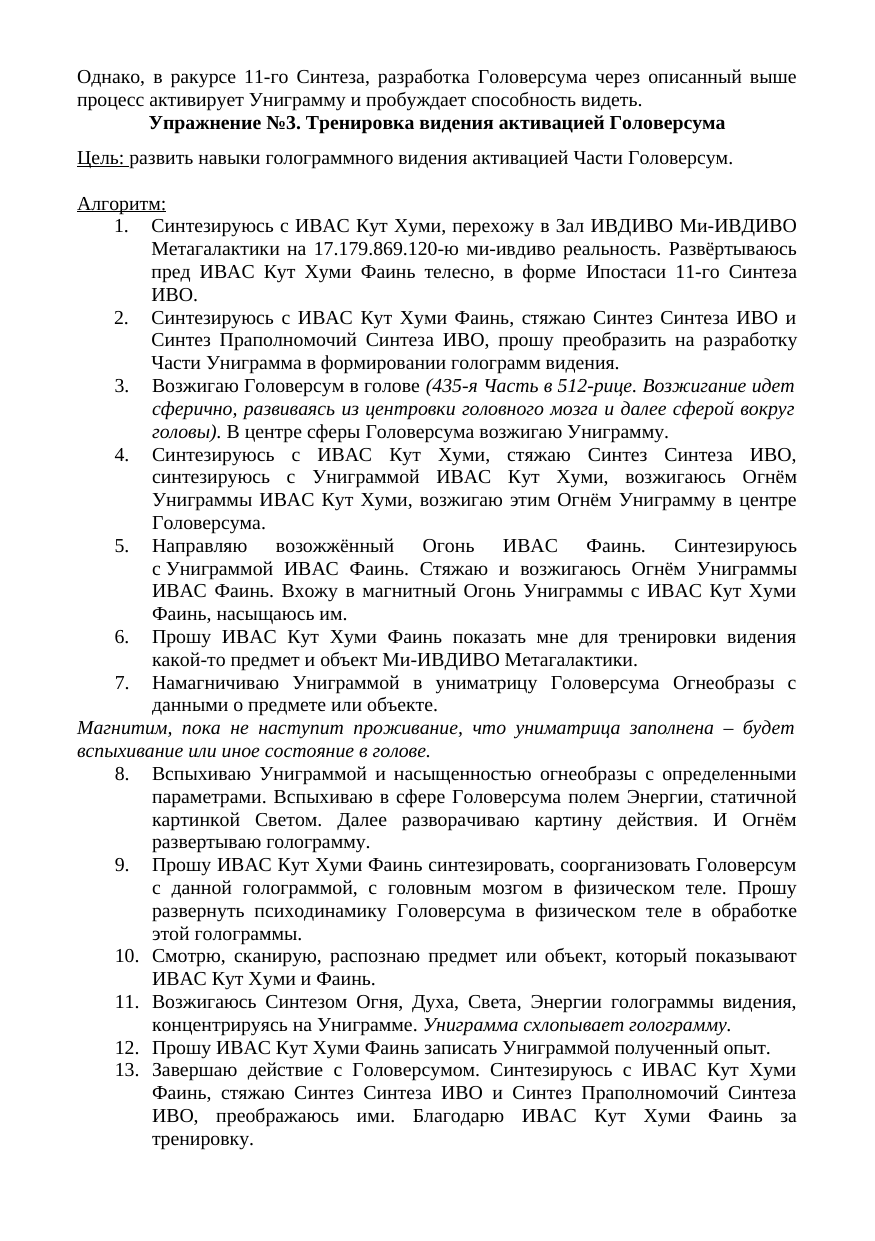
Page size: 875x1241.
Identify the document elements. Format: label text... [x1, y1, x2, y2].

text Алгоритм: [77, 192, 797, 214]
text Упражнение №3. Тренировка видения активацией Головерсума [77, 111, 797, 133]
list Намагничиваю Униграммой в униматрицу Головерсума Огнеобразы с данными о предмете или объекте. [114, 671, 797, 716]
list Синтезируюсь с ИВАС Кут Хуми Фаинь, стяжаю Синтез Синтеза ИВО и Синтез Праполномочий Синтеза ИВО, прошу преобразить на разработку Части Униграмма в формировании голограмм видения. [114, 306, 797, 374]
list Завершаю действие с Головерсумом. Синтезируюсь с ИВАС Кут Хуми Фаинь, стяжаю Синтез Синтеза ИВО и Синтез Праполномочий Синтеза ИВО, преображаюсь ими. Благодарю ИВАС Кут Хуми Фаинь за тренировку. [114, 1058, 797, 1150]
list Вспыхиваю Униграммой и насыщенностью огнеобразы с определенными параметрами. Вспыхиваю в сфере Головерсума полем Энергии, статичной картинкой Светом. Далее разворачиваю картину действия. И Огнём развертываю голограмму. [114, 762, 797, 853]
text Цель: развить навыки голограммного видения активацией Части Головерсум. [77, 146, 797, 169]
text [77, 65, 797, 111]
list Направляю возожжённый Огонь ИВАС Фаинь. Синтезируюсь с Униграммой ИВАС Фаинь. Стяжаю и возжигаюсь Огнём Униграммы ИВАС Фаинь. Вхожу в магнитный Огонь Униграммы с ИВАС Кут Хуми Фаинь, насыщаюсь им. [114, 534, 797, 625]
list Прошу ИВАС Кут Хуми Фаинь записать Униграммой полученный опыт. [114, 1036, 797, 1058]
list Синтезируюсь с ИВАС Кут Хуми, перехожу в Зал ИВДИВО Ми-ИВДИВО Метагалактики на 17.179.869.120-ю ми-ивдиво реальность. Развёртываюсь пред ИВАС Кут Хуми Фаинь телесно, в форме Ипостаси 11-го Синтеза ИВО. [114, 214, 797, 306]
list Возжигаю Головерсум в голове (435-я Часть в 512-рице. Возжигание идет сферично, развиваясь из центровки головного мозга и далее сферой вокруг головы). В центре сферы Головерсума возжигаю Униграмму. [114, 374, 797, 442]
text Магнитим, пока не наступит проживание, что униматрица заполнена – будет вспыхивание или иное состояние в голове. [77, 716, 797, 762]
list Возжигаюсь Синтезом Огня, Духа, Света, Энергии голограммы видения, концентрируясь на Униграмме. Униграмма схлопывает голограмму. [114, 990, 797, 1036]
list Прошу ИВАС Кут Хуми Фаинь показать мне для тренировки видения какой-то предмет и объект Ми-ИВДИВО Метагалактики. [114, 625, 797, 671]
list Синтезируюсь с ИВАС Кут Хуми, стяжаю Синтез Синтеза ИВО, синтезируюсь с Униграммой ИВАС Кут Хуми, возжигаюсь Огнём Униграммы ИВАС Кут Хуми, возжигаю этим Огнём Униграмму в центре Головерсума. [114, 442, 797, 534]
list Прошу ИВАС Кут Хуми Фаинь синтезировать, соорганизовать Головерсум с данной голограммой, с головным мозгом в физическом теле. Прошу развернуть психодинамику Головерсума в физическом теле в обработке этой голограммы. [114, 853, 797, 944]
list Смотрю, сканирую, распознаю предмет или объект, который показывают ИВАС Кут Хуми и Фаинь. [114, 944, 797, 990]
